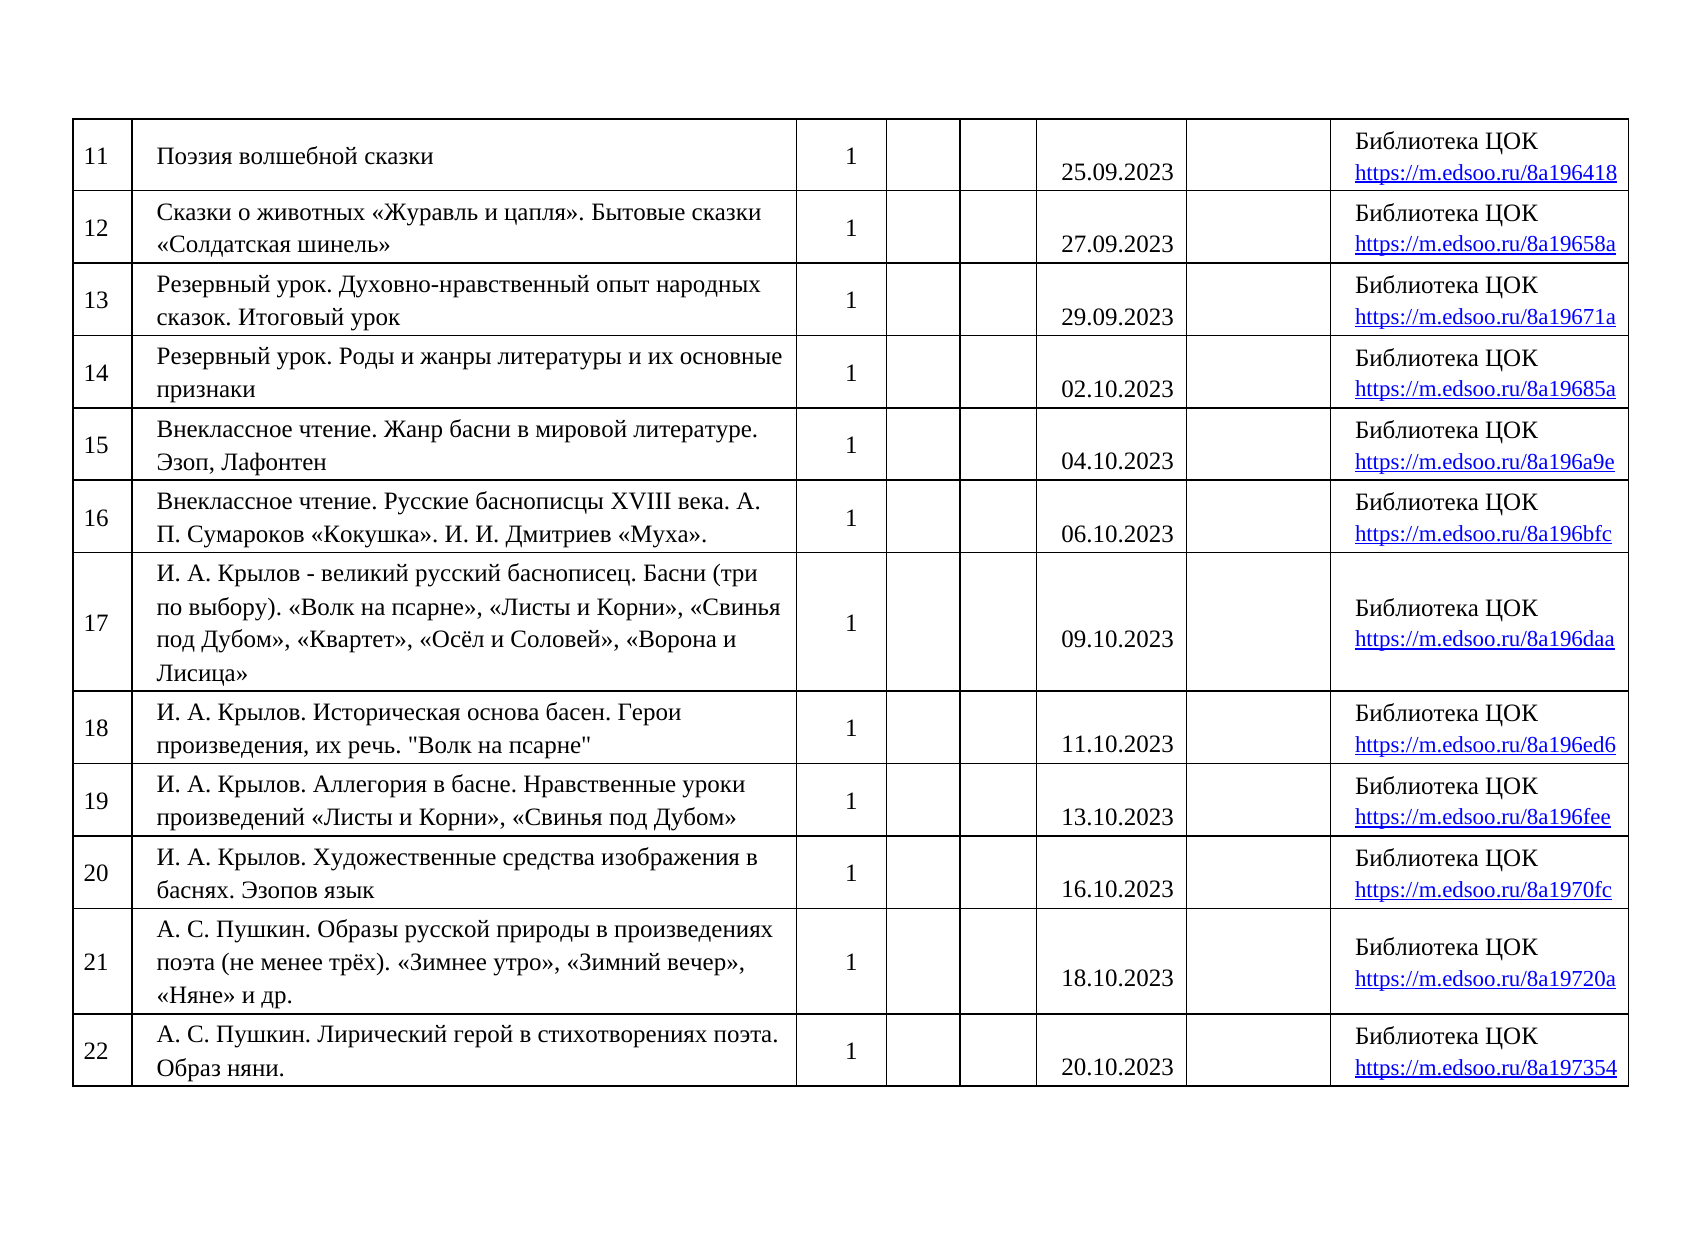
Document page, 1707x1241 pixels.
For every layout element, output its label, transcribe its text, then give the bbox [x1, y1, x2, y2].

table_cell И. А. Крылов. Аллегория в басне. Нравственные уроки произведений «Листы и Корни», «Свинья под Дубом» [133, 764, 796, 835]
table_cell Библиотека ЦОК https://m.edsoo.ru/8a19658a [1331, 191, 1628, 262]
table_cell 1 [797, 120, 886, 190]
table_cell [887, 409, 959, 479]
table_cell 1 [797, 409, 886, 479]
table_cell Резервный урок. Духовно-нравственный опыт народных сказок. Итоговый урок [133, 264, 796, 334]
table_cell 17 [74, 553, 131, 690]
table_cell И. А. Крылов - великий русский баснописец. Басни (три по выбору). «Волк на псарне», «Листы и Корни», «Свинья под Дубом», «Квартет», «Осёл и Соловей», «Ворона и Лисица» [133, 553, 796, 690]
table_cell [1187, 120, 1330, 190]
table_cell Внеклассное чтение. Русские баснописцы XVIII века. А. П. Сумароков «Кокушка». И. И. Дмитриев «Муха». [133, 481, 796, 552]
table_cell [1187, 553, 1330, 690]
table_cell [887, 764, 959, 835]
table_cell 16 [74, 481, 131, 552]
table_cell Внеклассное чтение. Жанр басни в мировой литературе. Эзоп, Лафонтен [133, 409, 796, 479]
table_cell Библиотека ЦОК https://m.edsoo.ru/8a1970fc [1331, 837, 1628, 907]
table_cell 04.10.2023 [1037, 409, 1186, 479]
table_cell 29.09.2023 [1037, 264, 1186, 334]
table_cell 20.10.2023 [1037, 1015, 1186, 1085]
table_cell 02.10.2023 [1037, 336, 1186, 407]
table_cell [887, 553, 959, 690]
table_cell [887, 120, 959, 190]
table_cell [1187, 764, 1330, 835]
table_cell [1187, 692, 1330, 763]
table_cell [887, 1015, 959, 1085]
table_cell [961, 692, 1036, 763]
table_cell 11 [74, 120, 131, 190]
table_cell Библиотека ЦОК https://m.edsoo.ru/8a196a9e [1331, 409, 1628, 479]
table_cell 1 [797, 481, 886, 552]
table_cell 1 [797, 692, 886, 763]
table_cell Поэзия волшебной сказки [133, 120, 796, 190]
table_cell 12 [74, 191, 131, 262]
table_cell [887, 692, 959, 763]
table_cell Библиотека ЦОК https://m.edsoo.ru/8a196bfc [1331, 481, 1628, 552]
table_cell [887, 909, 959, 1013]
table_cell Библиотека ЦОК https://m.edsoo.ru/8a197354 [1331, 1015, 1628, 1085]
table_cell [961, 191, 1036, 262]
table_cell И. А. Крылов. Художественные средства изображения в баснях. Эзопов язык [133, 837, 796, 907]
table_cell 25.09.2023 [1037, 120, 1186, 190]
table_cell [887, 336, 959, 407]
table_cell Библиотека ЦОК https://m.edsoo.ru/8a19685a [1331, 336, 1628, 407]
table_cell [961, 764, 1036, 835]
table_cell А. С. Пушкин. Лирический герой в стихотворениях поэта. Образ няни. [133, 1015, 796, 1085]
table_cell 18 [74, 692, 131, 763]
table_cell [961, 481, 1036, 552]
table_cell [961, 120, 1036, 190]
table_cell [1187, 409, 1330, 479]
table_cell [961, 837, 1036, 907]
table_cell [887, 191, 959, 262]
table_cell Библиотека ЦОК https://m.edsoo.ru/8a196ed6 [1331, 692, 1628, 763]
table_cell Библиотека ЦОК https://m.edsoo.ru/8a19720a [1331, 909, 1628, 1013]
table_cell Библиотека ЦОК https://m.edsoo.ru/8a196fee [1331, 764, 1628, 835]
table_cell [961, 553, 1036, 690]
table_cell 14 [74, 336, 131, 407]
table_cell А. С. Пушкин. Образы русской природы в произведениях поэта (не менее трёх). «Зимнее утро», «Зимний вечер», «Няне» и др. [133, 909, 796, 1013]
table_cell 1 [797, 909, 886, 1013]
table_cell 22 [74, 1015, 131, 1085]
table_cell Резервный урок. Роды и жанры литературы и их основные признаки [133, 336, 796, 407]
table_cell [961, 409, 1036, 479]
table_cell 27.09.2023 [1037, 191, 1186, 262]
table_cell 1 [797, 553, 886, 690]
table_cell 09.10.2023 [1037, 553, 1186, 690]
table_cell [1187, 909, 1330, 1013]
table_cell 13 [74, 264, 131, 334]
table_cell [1187, 837, 1330, 907]
table_cell 1 [797, 191, 886, 262]
table_cell 16.10.2023 [1037, 837, 1186, 907]
table_cell [1187, 1015, 1330, 1085]
table_cell [961, 336, 1036, 407]
table_cell [1187, 481, 1330, 552]
table_cell 1 [797, 1015, 886, 1085]
table_cell Библиотека ЦОК https://m.edsoo.ru/8a196daa [1331, 553, 1628, 690]
table_cell 1 [797, 837, 886, 907]
table_cell 11.10.2023 [1037, 692, 1186, 763]
table_cell 1 [797, 764, 886, 835]
table_cell [961, 1015, 1036, 1085]
table_cell [887, 481, 959, 552]
table_cell И. А. Крылов. Историческая основа басен. Герои произведения, их речь. "Волк на псарне" [133, 692, 796, 763]
table_cell 15 [74, 409, 131, 479]
table_cell [961, 909, 1036, 1013]
table_cell 1 [797, 336, 886, 407]
table_cell 06.10.2023 [1037, 481, 1186, 552]
table_cell 21 [74, 909, 131, 1013]
table_cell Сказки о животных «Журавль и цапля». Бытовые сказки «Солдатская шинель» [133, 191, 796, 262]
table_cell 13.10.2023 [1037, 764, 1186, 835]
table_cell Библиотека ЦОК https://m.edsoo.ru/8a19671a [1331, 264, 1628, 334]
table_cell [887, 264, 959, 334]
table_cell [961, 264, 1036, 334]
table_cell 19 [74, 764, 131, 835]
table_cell 1 [797, 264, 886, 334]
table_cell [1187, 264, 1330, 334]
table_cell [1187, 191, 1330, 262]
table_cell Библиотека ЦОК https://m.edsoo.ru/8a196418 [1331, 120, 1628, 190]
table_cell [1187, 336, 1330, 407]
table_cell 18.10.2023 [1037, 909, 1186, 1013]
table_cell [887, 837, 959, 907]
table_cell 20 [74, 837, 131, 907]
